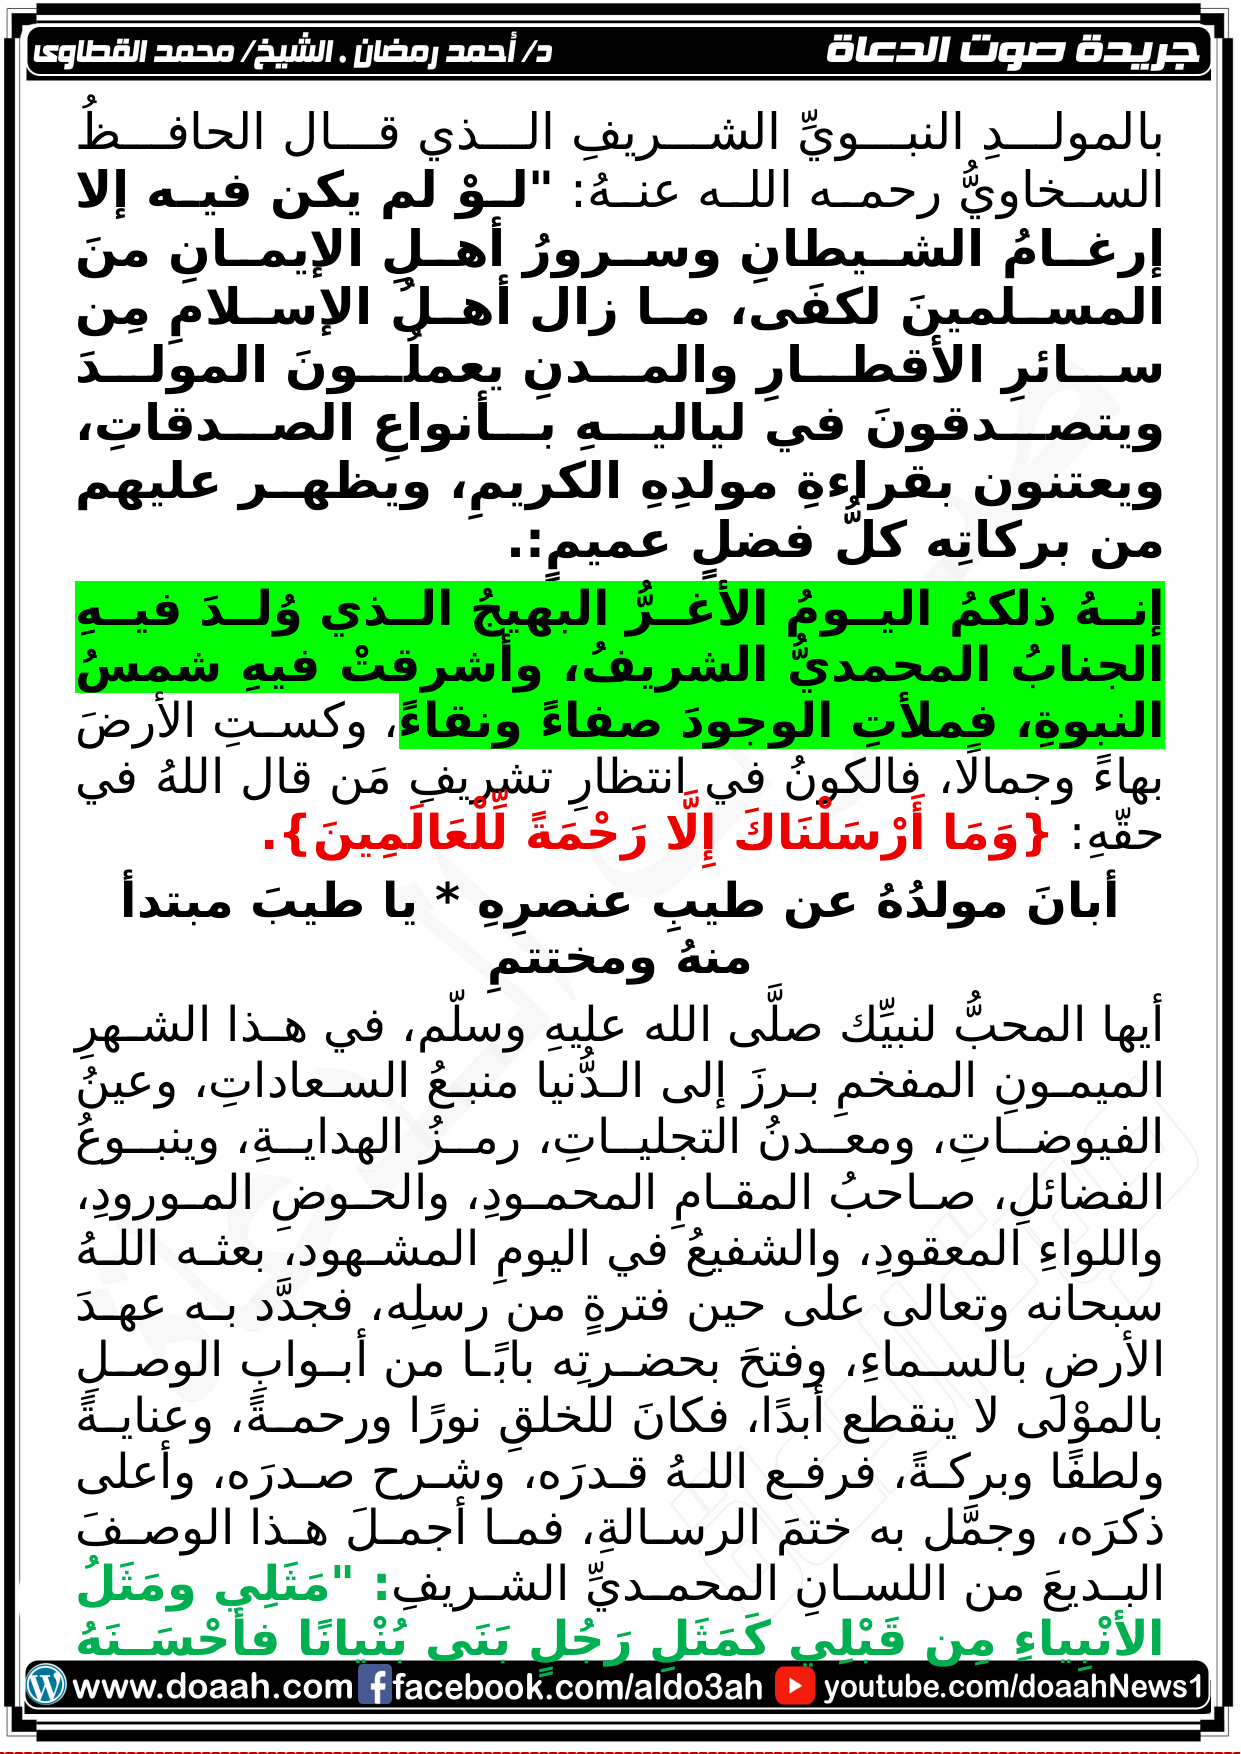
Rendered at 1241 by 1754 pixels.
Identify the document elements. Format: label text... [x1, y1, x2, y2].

text أبانَ مولدُهُ عن طيبِ عنصرِهِ * يا طيبَ مبتدأ منهُ ومختتمِ [75, 873, 1165, 985]
text إنهُ ذلكمُ اليومُ الأغرُّ البهيجُ الذي وُلدَ فيهِ الجنابُ المحمديُّ الشريفُ، وأشرقتْ فيهِ شمسُ النبوةِ، فملأتِ الوجودَ صفاءً ونقاءً، وكستِ الأرضَ بهاءً وجمالًا، فالكونُ في انتظارِ تشريفِ مَن قال اللهُ في حقّهِ: {وَمَا أَرْسَلْنَاكَ إِلَّا رَحْمَةً لِّلْعَالَمِينَ}. [75, 693, 1165, 861]
picture [0, 0, 1241, 1752]
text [75, 997, 1165, 1667]
